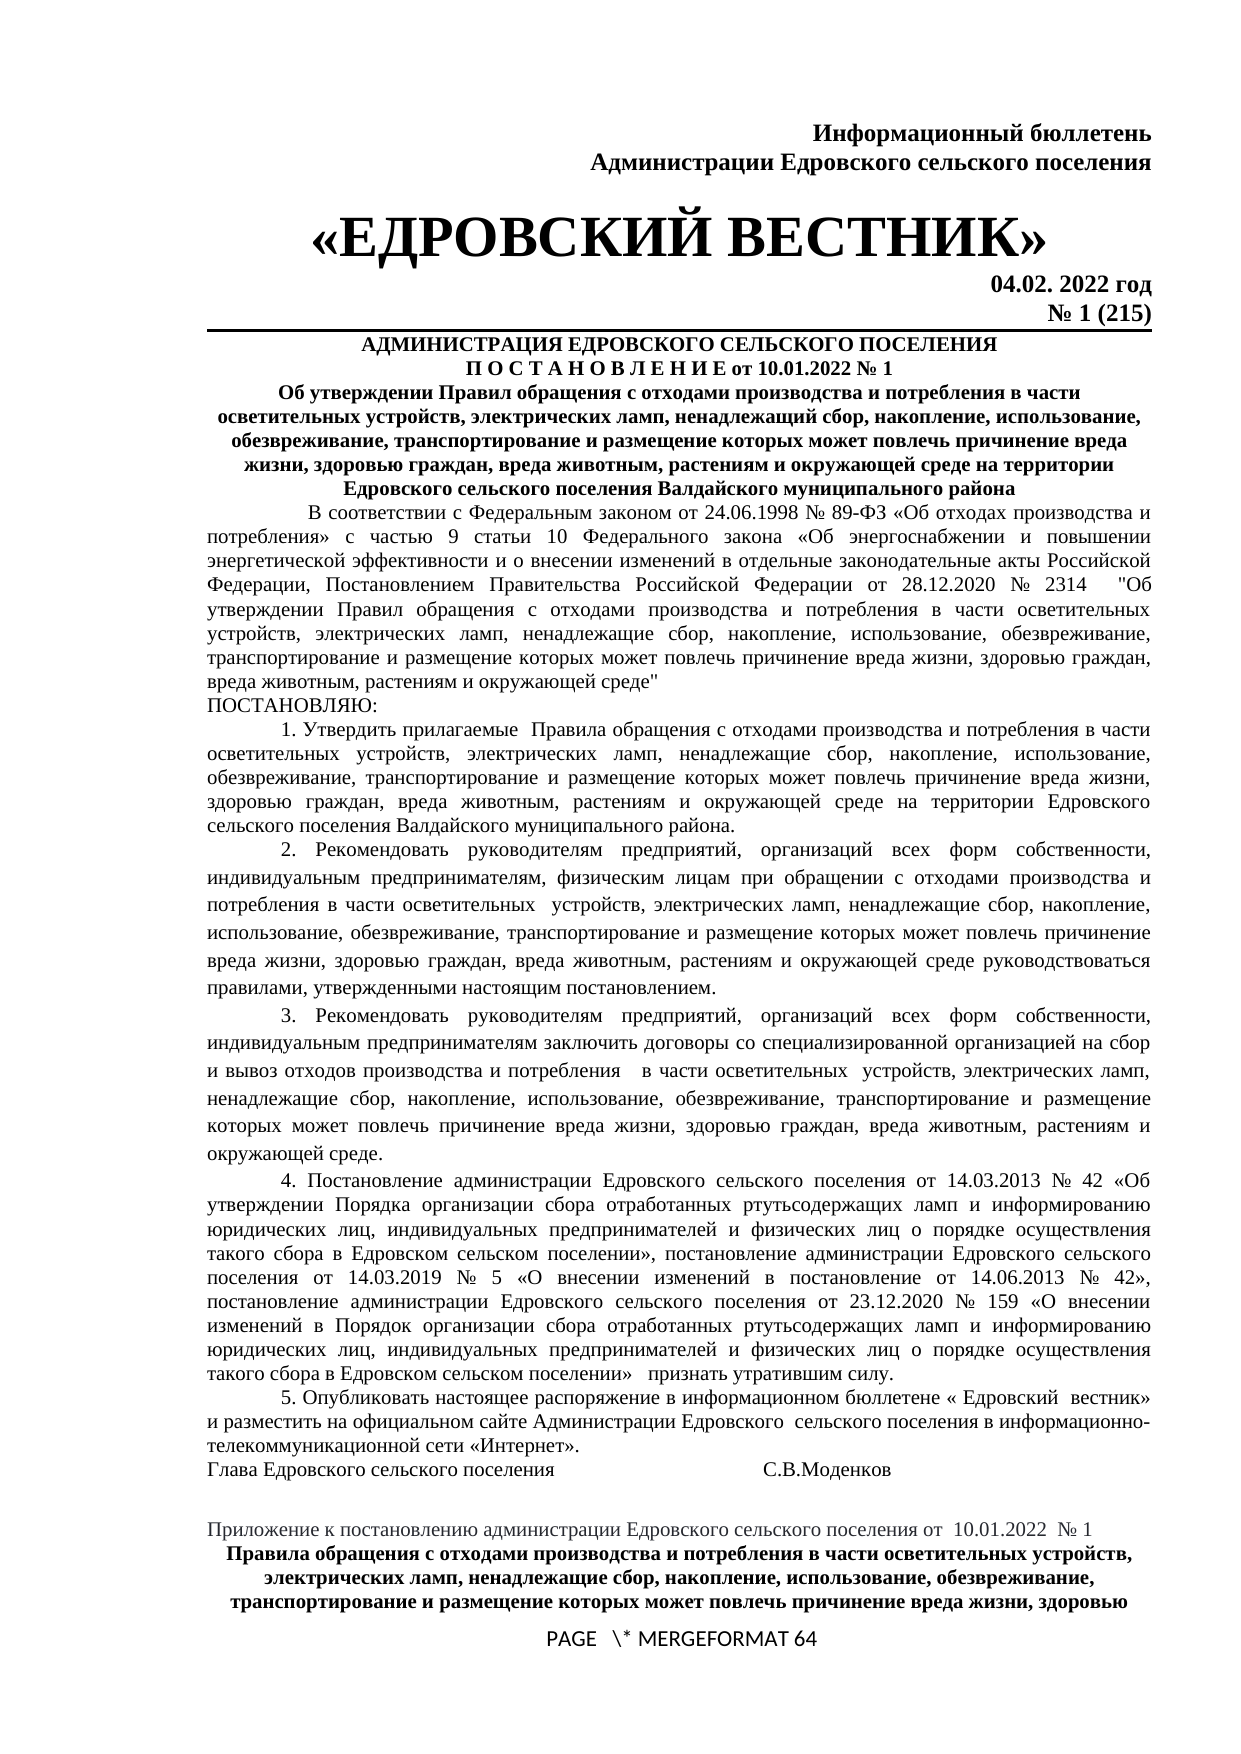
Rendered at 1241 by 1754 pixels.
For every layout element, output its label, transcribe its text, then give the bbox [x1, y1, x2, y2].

text 4. Постановление администрации Едровского сельского поселения от 14.03.2013 № 42 «Об утверждении Порядка организации сбора отработанных ртутьсодержащих ламп и информированию юридических лиц, индивидуальных предпринимателей и физических лиц о порядке осуществления такого сбора в Едровском сельском поселении», постановление администрации Едровского сельского поселения от 14.03.2019 № 5 «О внесении изменений в постановление от 14.06.2013 № 42», постановление администрации Едровского сельского поселения от 23.12.2020 № 159 «О внесении изменений в Порядок организации сбора отработанных ртутьсодержащих ламп и информированию юридических лиц, индивидуальных предпринимателей и физических лиц о порядке осуществления такого сбора в Едровском сельском поселении» признать утратившим силу. [207, 1168, 1152, 1385]
text Информационный бюллетень [207, 118, 1152, 147]
text 04.02. 2022 год [207, 269, 1152, 298]
text Глава Едровского сельского поселения С.В.Моденков [207, 1457, 1152, 1481]
text ПОСТАНОВЛЯЮ: [207, 693, 1152, 717]
subtitle Об утверждении Правил обращения с отходами производства и потребления в части осветительных устройств, электрических ламп, ненадлежащий сбор, накопление, использование, обезвреживание, транспортирование и размещение которых может повлечь причинение вреда жизни, здоровью граждан, вреда животным, растениям и окружающей среде на территории Едровского сельского поселения Валдайского муниципального района [207, 380, 1152, 500]
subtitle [207, 1541, 1152, 1613]
text П О С Т А Н О В Л Е Н И Е от 10.01.2022 № 1 [207, 356, 1152, 380]
text «ЕДРОВСКИЙ ВЕСТНИК» [207, 202, 1152, 269]
text № 1 (215) [207, 298, 1152, 329]
text Администрации Едровского сельского поселения [207, 147, 1152, 176]
text 3. Рекомендовать руководителям предприятий, организаций всех форм собственности, индивидуальным предпринимателям заключить договоры со специализированной организацией на сбор и вывоз отходов производства и потребления в части осветительных устройств, электрических ламп, ненадлежащие сбор, накопление, использование, обезвреживание, транспортирование и размещение которых может повлечь причинение вреда жизни, здоровью граждан, вреда животным, растениям и окружающей среде. [207, 1003, 1152, 1165]
subtitle 1. Утвердить прилагаемые Правила обращения с отходами производства и потребления в части осветительных устройств, электрических ламп, ненадлежащие сбор, накопление, использование, обезвреживание, транспортирование и размещение которых может повлечь причинение вреда жизни, здоровью граждан, вреда животным, растениям и окружающей среде на территории Едровского сельского поселения Валдайского муниципального района. [207, 717, 1152, 837]
subtitle Приложение к постановлению администрации Едровского сельского поселения от 10.01.2022 № 1 [207, 1517, 1152, 1541]
text 2. Рекомендовать руководителям предприятий, организаций всех форм собственности, индивидуальным предпринимателям, физическим лицам при обращении с отходами производства и потребления в части осветительных устройств, электрических ламп, ненадлежащие сбор, накопление, использование, обезвреживание, транспортирование и размещение которых может повлечь причинение вреда жизни, здоровью граждан, вреда животным, растениям и окружающей среде руководствоваться правилами, утвержденными настоящим постановлением. [207, 837, 1152, 999]
text 5. Опубликовать настоящее распоряжение в информационном бюллетене « Едровский вестник» и разместить на официальном сайте Администрации Едровского сельского поселения в информационно-телекоммуникационной сети «Интернет». [207, 1385, 1152, 1457]
text АДМИНИСТРАЦИЯ ЕДРОВСКОГО СЕЛЬСКОГО ПОСЕЛЕНИЯ [207, 332, 1152, 356]
text В соответствии с Федеральным законом от 24.06.1998 № 89-ФЗ «Об отходах производства и потребления» с частью 9 статьи 10 Федерального закона «Об энергоснабжении и повышении энергетической эффективности и о внесении изменений в отдельные законодательные акты Российской Федерации, Постановлением Правительства Российской Федерации от 28.12.2020 № 2314 "Об утверждении Правил обращения с отходами производства и потребления в части осветительных устройств, электрических ламп, ненадлежащие сбор, накопление, использование, обезвреживание, транспортирование и размещение которых может повлечь причинение вреда жизни, здоровью граждан, вреда животным, растениям и окружающей среде" [207, 500, 1152, 693]
